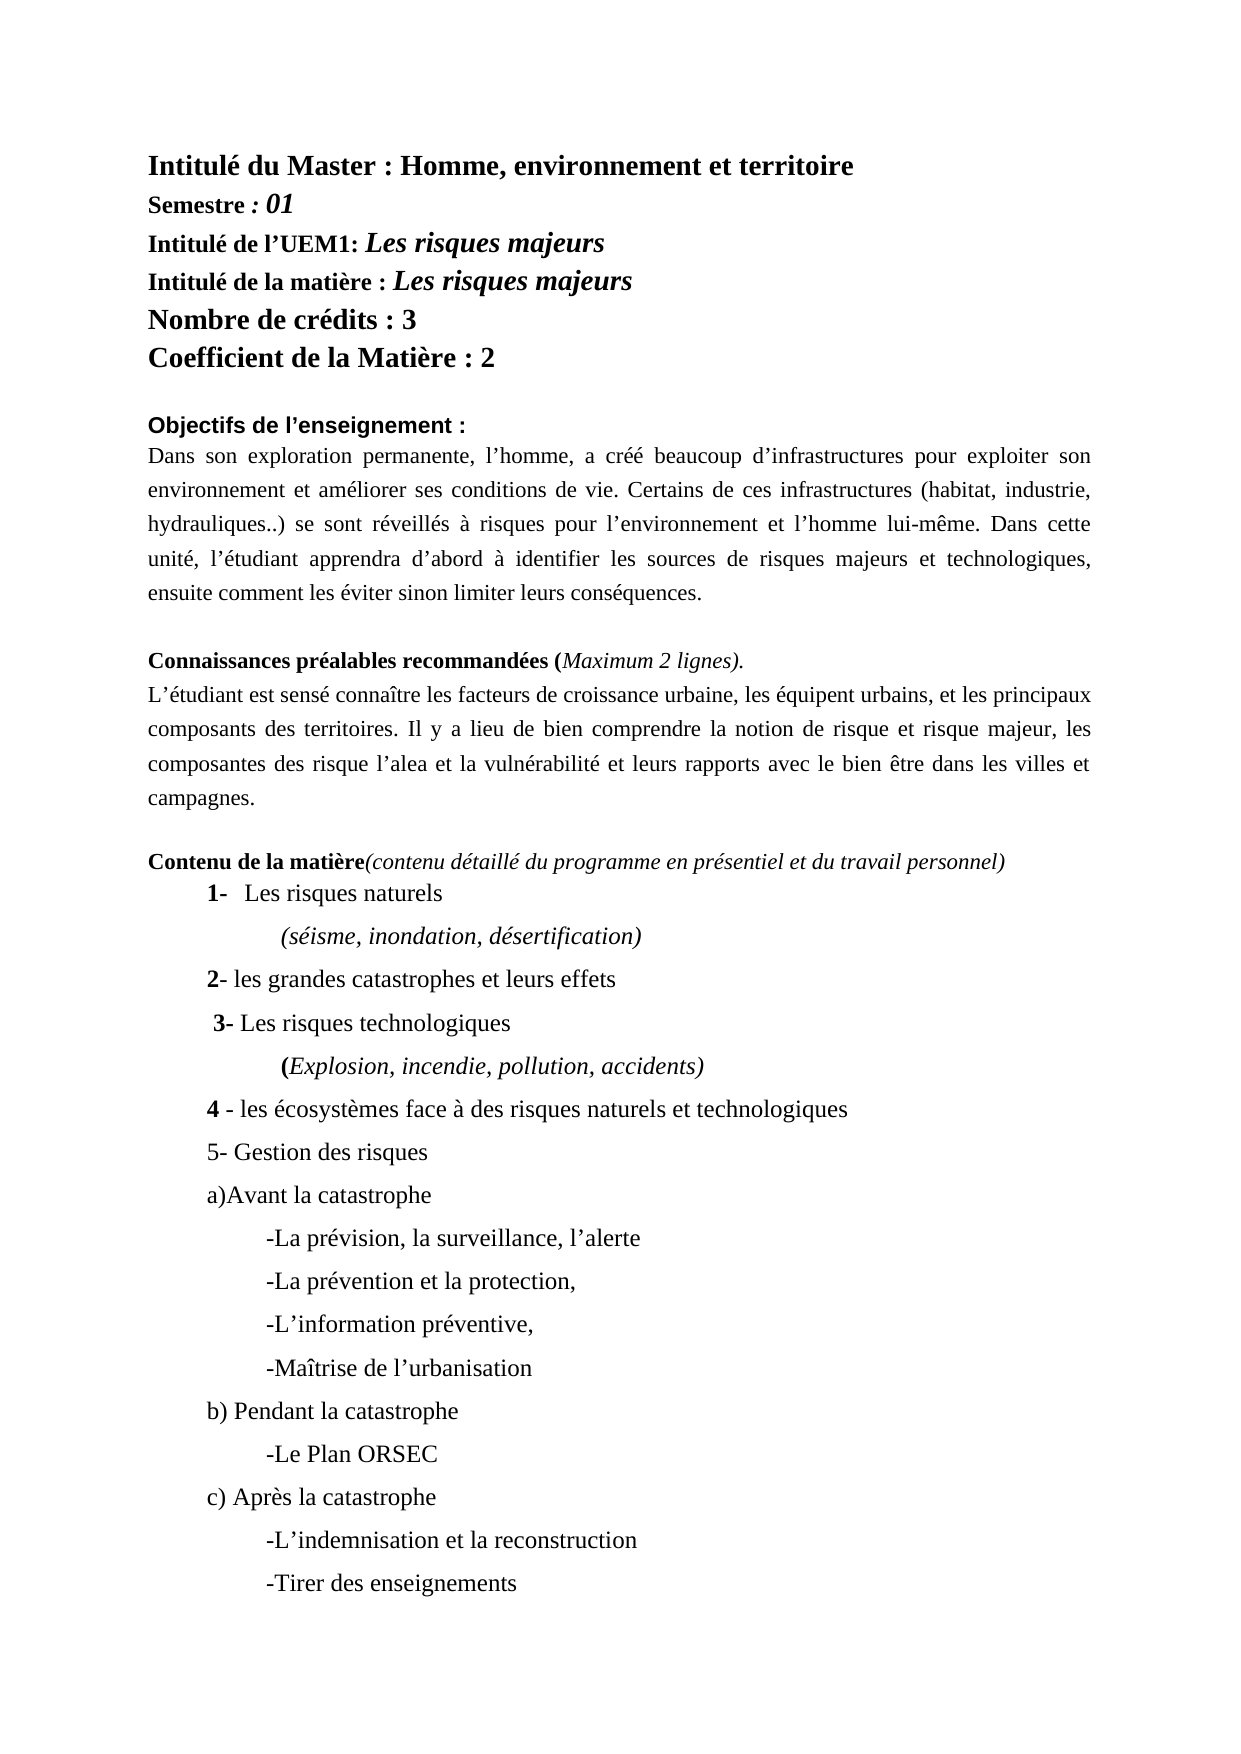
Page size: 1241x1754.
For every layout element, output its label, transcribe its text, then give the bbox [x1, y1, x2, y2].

text (Explosion, incendie, pollution, accidents) 4 - les écosystèmes face à des risques naturels et technologiques 5- Gestion des risques [207, 1051, 1093, 1166]
text -L’indemnisation et la reconstruction [148, 1525, 1093, 1554]
text (séisme, inondation, désertification) 2- les grandes catastrophes et leurs effets 3- Les risques technologiques [207, 921, 1093, 1036]
text Objectifs de l’enseignement : [148, 412, 1093, 438]
text -Maîtrise de l’urbanisation [148, 1353, 1093, 1381]
text Nombre de crédits : 3 [148, 302, 1093, 335]
text -Tirer des enseignements [148, 1568, 1093, 1597]
text Intitulé de l’UEM1: Les risques majeurs [148, 225, 1093, 258]
text a)Avant la catastrophe [207, 1180, 1093, 1209]
text -Le Plan ORSEC [148, 1439, 1093, 1468]
text -La prévision, la surveillance, l’alerte [148, 1223, 1093, 1252]
text Semestre : 01 [148, 186, 1093, 220]
text Connaissances préalables recommandées (Maximum 2 lignes). [148, 647, 1093, 673]
text c) Après la catastrophe [207, 1482, 1093, 1511]
text L’étudiant est sensé connaître les facteurs de croissance urbaine, les équipent urbains, et les principaux composants des territoires. Il y a lieu de bien comprendre la notion de risque et risque majeur, les composantes des risque l’alea et la vulnérabilité et leurs rapports avec le bien être dans les villes et campagnes. [148, 681, 1093, 810]
text Contenu de la matière(contenu détaillé du programme en présentiel et du travail personnel) [148, 848, 1093, 874]
text Coefficient de la Matière : 2 [148, 340, 1093, 374]
text Intitulé du Master : Homme, environnement et territoire [148, 148, 1093, 181]
text -La prévention et la protection, [148, 1266, 1093, 1295]
text Intitulé de la matière : Les risques majeurs [148, 263, 1093, 297]
text Dans son exploration permanente, l’homme, a créé beaucoup d’infrastructures pour exploiter son environnement et améliorer ses conditions de vie. Certains de ces infrastructures (habitat, industrie, hydrauliques..) se sont réveillés à risques pour l’environnement et l’homme lui-même. Dans cette unité, l’étudiant apprendra d’abord à identifier les sources de risques majeurs et technologiques, ensuite comment les éviter sinon limiter leurs conséquences. [148, 442, 1093, 605]
list Les risques naturels [207, 878, 1093, 907]
text -L’information préventive, [148, 1309, 1093, 1338]
text b) Pendant la catastrophe [207, 1396, 1093, 1424]
